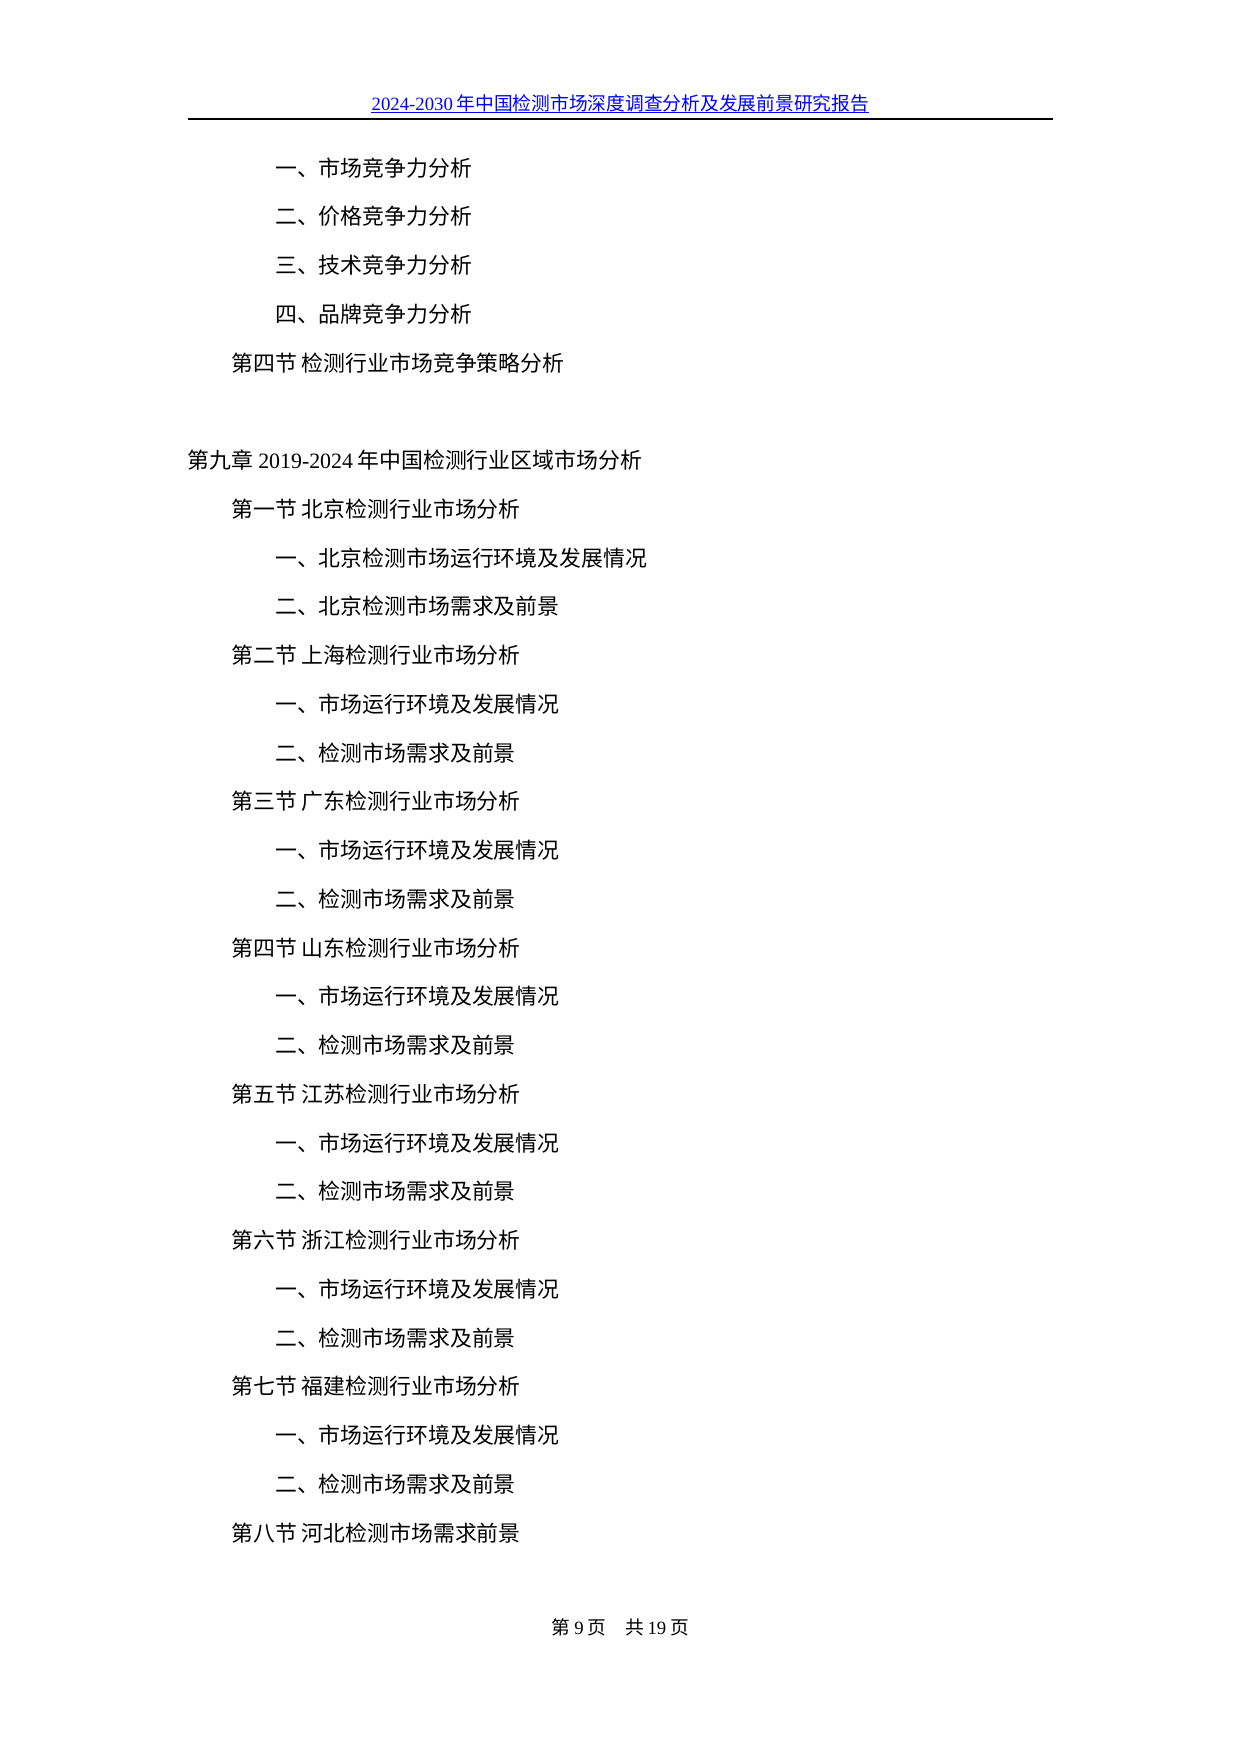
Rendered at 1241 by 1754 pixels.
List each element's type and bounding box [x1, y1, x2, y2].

text [187, 150, 1053, 1548]
